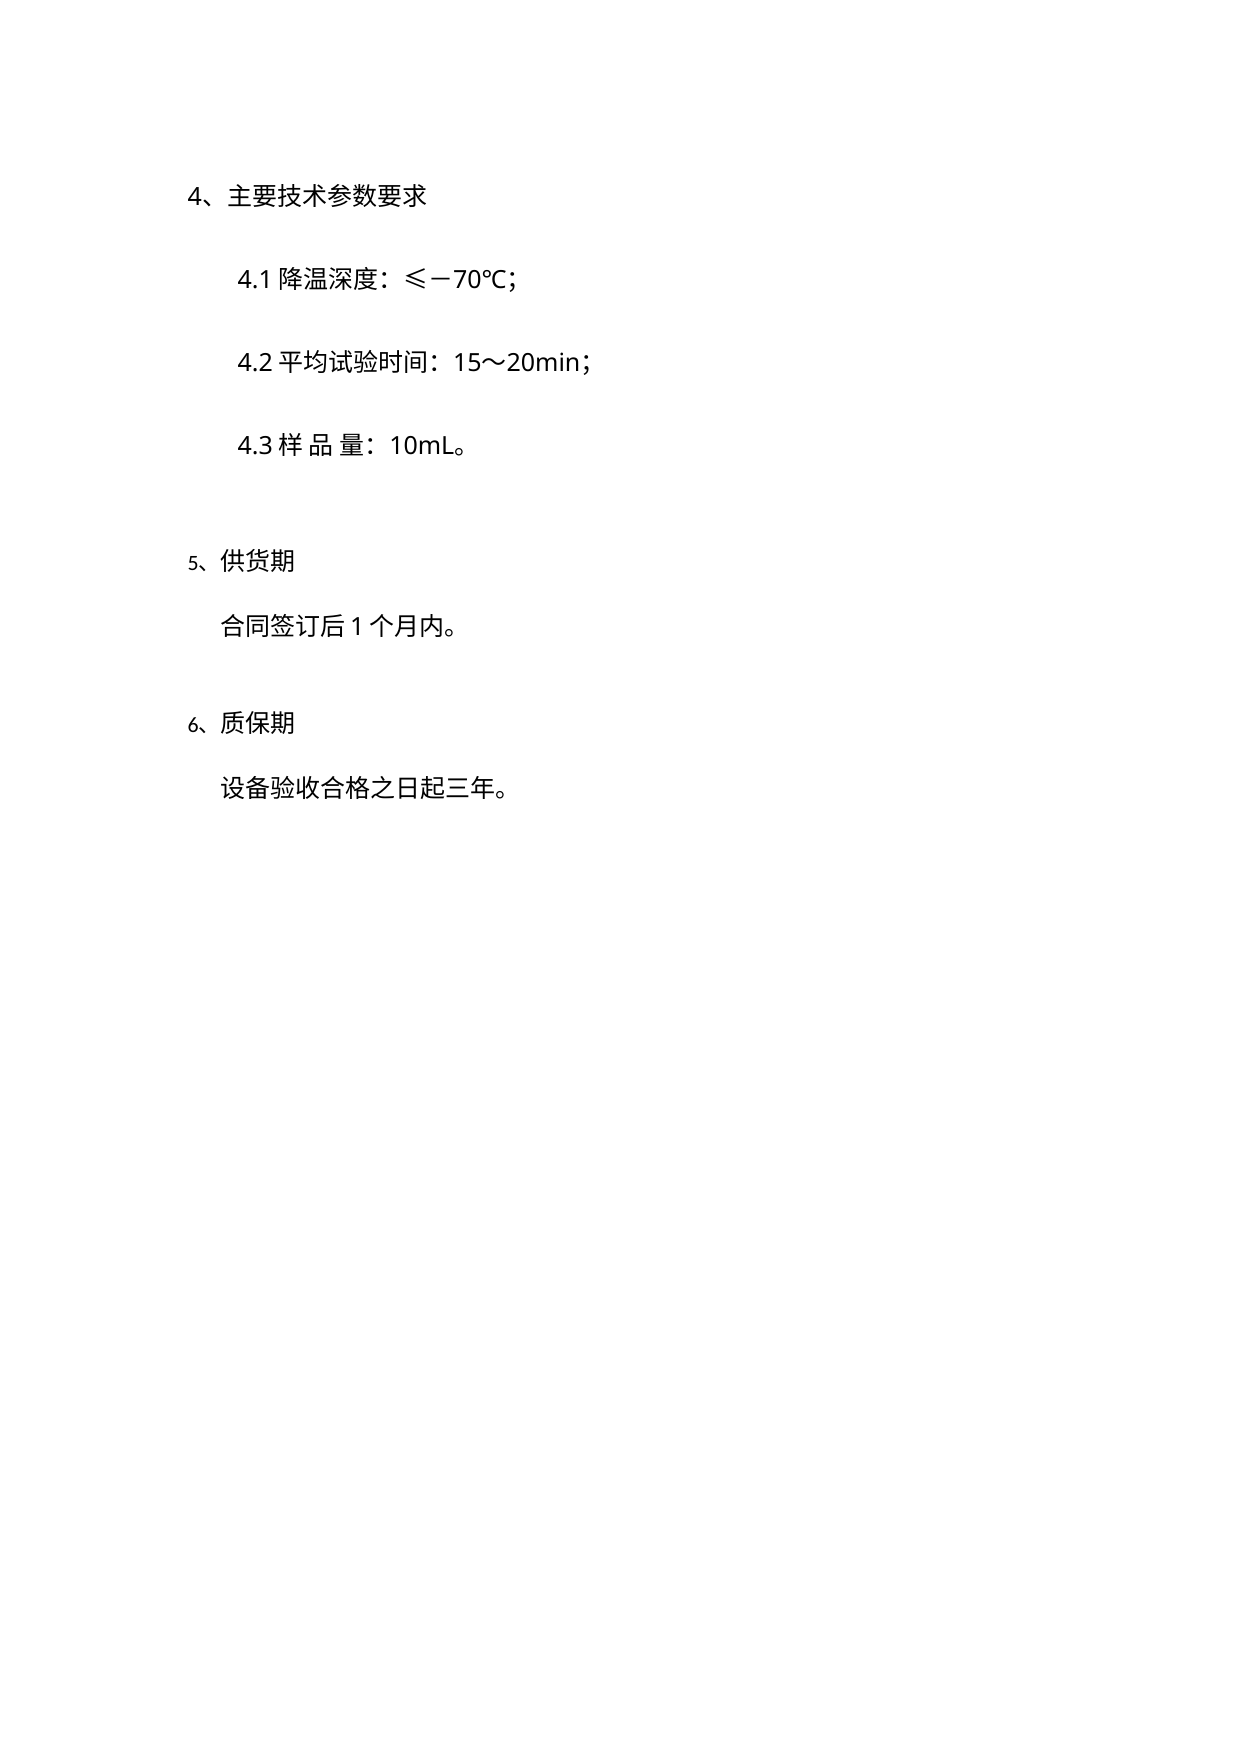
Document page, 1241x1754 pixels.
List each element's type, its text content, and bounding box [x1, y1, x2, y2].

text 6、质保期 [187, 689, 1053, 754]
text 4.2平均试验时间：15～20min； [187, 328, 1053, 393]
text 4、主要技术参数要求 [187, 162, 1053, 227]
text 5、供货期 [187, 527, 1053, 592]
text 设备验收合格之日起三年。 [187, 754, 1053, 819]
text 合同签订后1个月内。 [187, 592, 1053, 657]
text 4.3样 品 量：10mL。 [187, 411, 1053, 476]
text 4.1降温深度：≤－70℃； [187, 245, 1053, 310]
